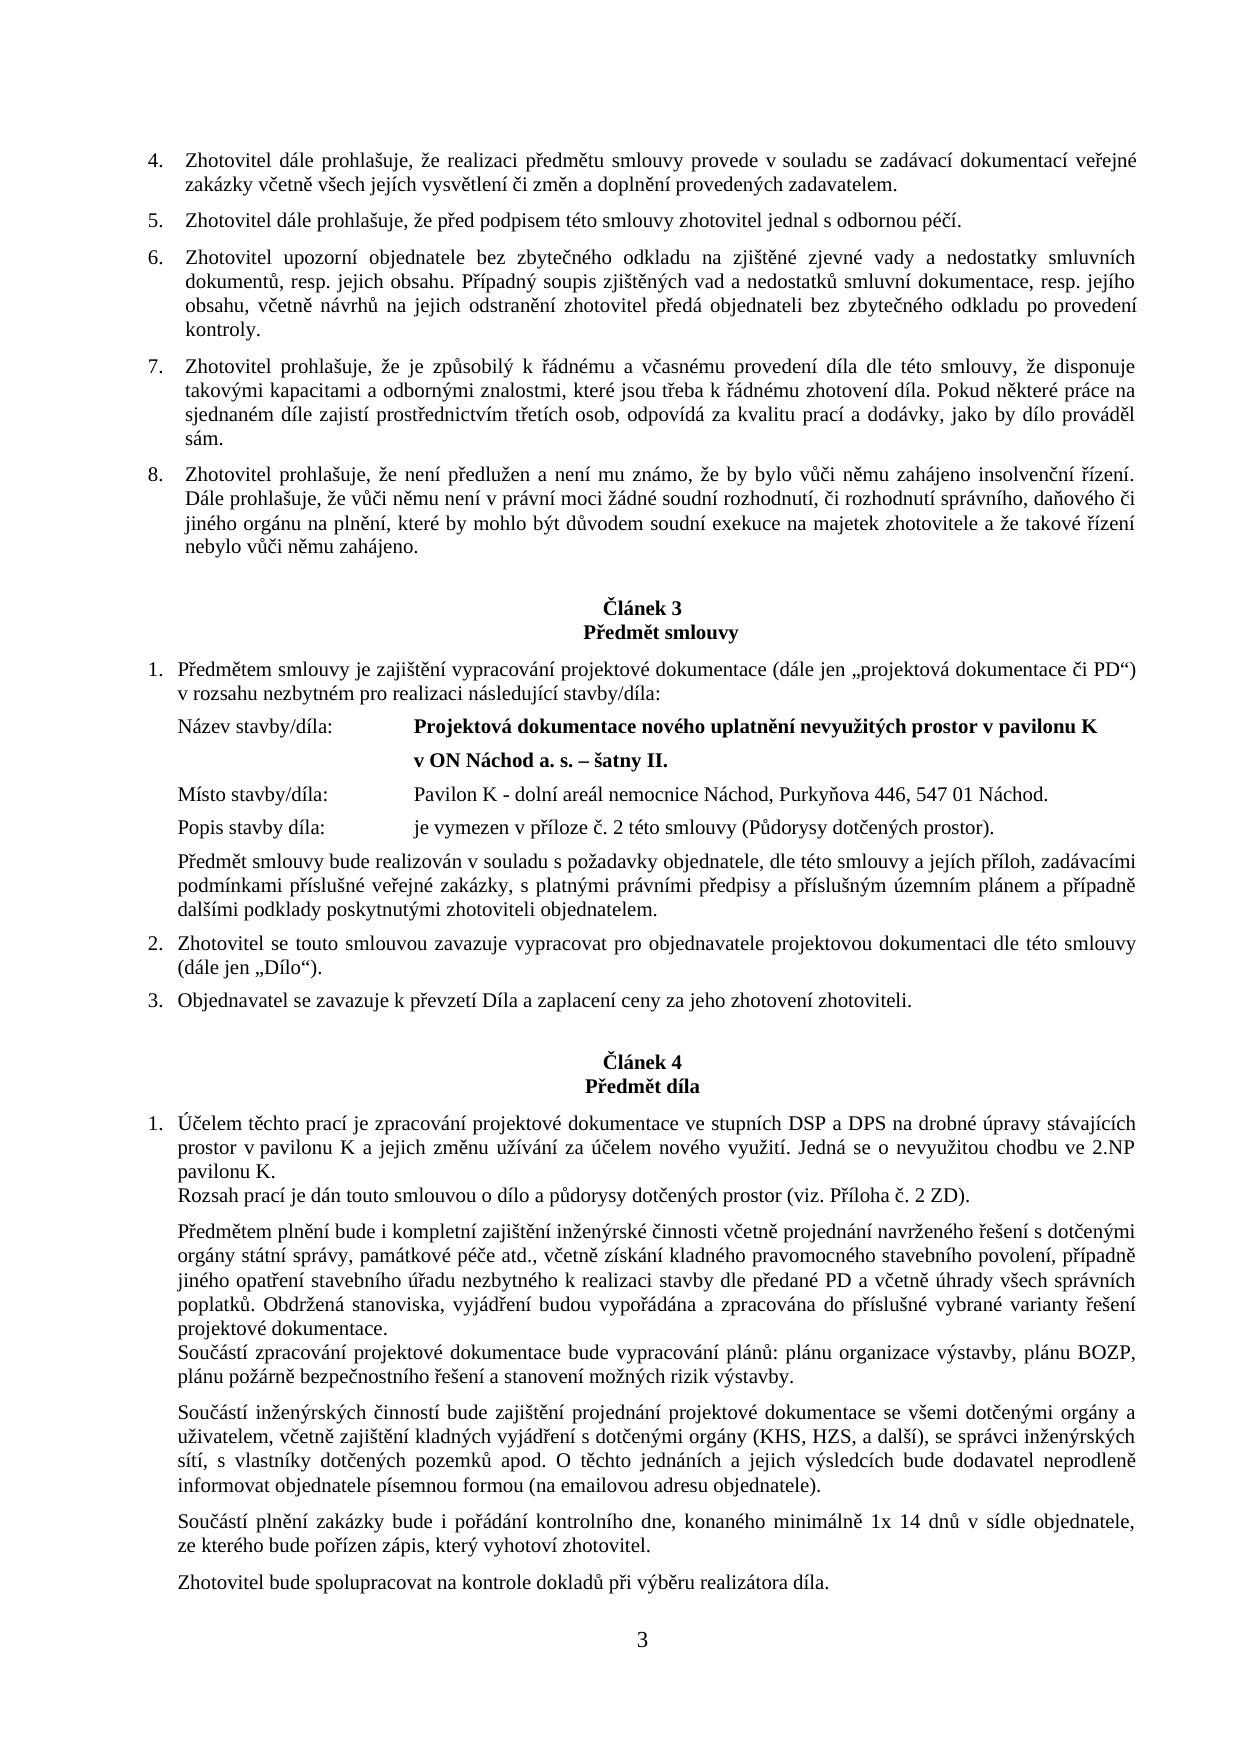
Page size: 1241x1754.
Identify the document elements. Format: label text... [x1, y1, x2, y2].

list Zhotovitel dále prohlašuje, že realizaci předmětu smlouvy provede v souladu se zadávací dokumentací veřejné zakázky včetně všech jejích vysvětlení či změn a doplnění provedených zadavatelem. [148, 148, 1137, 196]
text Součástí inženýrských činností bude zajištění projednání projektové dokumentace se všemi dotčenými orgány a uživatelem, včetně zajištění kladných vyjádření s dotčenými orgány (KHS, HZS, a další), se správci inženýrských sítí, s vlastníky dotčených pozemků apod. O těchto jednáních a jejich výsledcích bude dodavatel neprodleně informovat objednatele písemnou formou (na emailovou adresu objednatele). [177, 1400, 1137, 1497]
text Článek 4 [148, 1050, 1137, 1074]
list Zhotovitel dále prohlašuje, že před podpisem této smlouvy zhotovitel jednal s odbornou péčí. [148, 208, 1137, 232]
list Zhotovitel upozorní objednatele bez zbytečného odkladu na zjištěné zjevné vady a nedostatky smluvních dokumentů, resp. jejich obsahu. Případný soupis zjištěných vad a nedostatků smluvní dokumentace, resp. jejího obsahu, včetně návrhů na jejich odstranění zhotovitel předá objednateli bez zbytečného odkladu po provedení kontroly. [148, 245, 1137, 341]
text Součástí plnění zakázky bude i pořádání kontrolního dne, konaného minimálně 1x 14 dnů v sídle objednatele, ze kterého bude pořízen zápis, který vyhotoví zhotovitel. [177, 1509, 1137, 1557]
text Rozsah prací je dán touto smlouvou o dílo a půdorysy dotčených prostor (viz. Příloha č. 2 ZD). [177, 1183, 1120, 1207]
list Název stavby/díla: Projektová dokumentace nového uplatnění nevyužitých prostor v pavilonu K [148, 714, 1137, 738]
text Součástí zpracování projektové dokumentace bude vypracování plánů: plánu organizace výstavby, plánu BOZP, plánu požárně bezpečnostního řešení a stanovení možných rizik výstavby. [177, 1340, 1137, 1388]
list Zhotovitel se touto smlouvou zavazuje vypracovat pro objednavatele projektovou dokumentaci dle této smlouvy (dále jen „Dílo“). [148, 931, 1137, 979]
text Předmět smlouvy [185, 620, 1137, 644]
list v ON Náchod a. s. – šatny II. [148, 748, 1137, 772]
list Místo stavby/díla: Pavilon K - dolní areál nemocnice Náchod, Purkyňova 446, 547 01 Náchod. [148, 782, 1137, 806]
list Popis stavby díla: je vymezen v příloze č. 2 této smlouvy (Půdorysy dotčených prostor). [148, 815, 1137, 839]
text Předmět díla [148, 1074, 1137, 1098]
text Článek 3 [148, 596, 1137, 620]
text Předmětem plnění bude i kompletní zajištění inženýrské činnosti včetně projednání navrženého řešení s dotčenými orgány státní správy, památkové péče atd., včetně získání kladného pravomocného stavebního povolení, případně jiného opatření stavebního úřadu nezbytného k realizaci stavby dle předané PD a včetně úhrady všech správních poplatků. Obdržená stanoviska, vyjádření budou vypořádána a zpracována do příslušné vybrané varianty řešení projektové dokumentace. [177, 1219, 1137, 1340]
list Zhotovitel prohlašuje, že je způsobilý k řádnému a včasnému provedení díla dle této smlouvy, že disponuje takovými kapacitami a odbornými znalostmi, které jsou třeba k řádnému zhotovení díla. Pokud některé práce na sjednaném díle zajistí prostřednictvím třetích osob, odpovídá za kvalitu prací a dodávky, jako by dílo prováděl sám. [148, 353, 1137, 450]
list Objednavatel se zavazuje k převzetí Díla a zaplacení ceny za jeho zhotovení zhotoviteli. [148, 988, 1137, 1012]
list Zhotovitel prohlašuje, že není předlužen a není mu známo, že by bylo vůči němu zahájeno insolvenční řízení. Dále prohlašuje, že vůči němu není v právní moci žádné soudní rozhodnutí, či rozhodnutí správního, daňového či jiného orgánu na plnění, které by mohlo být důvodem soudní exekuce na majetek zhotovitele a že takové řízení nebylo vůči němu zahájeno. [148, 462, 1137, 558]
text Zhotovitel bude spolupracovat na kontrole dokladů při výběru realizátora díla. [177, 1570, 1137, 1594]
list Předmětem smlouvy je zajištění vypracování projektové dokumentace (dále jen „projektová dokumentace či PD“) v rozsahu nezbytném pro realizaci následující stavby/díla: [148, 657, 1137, 705]
list Účelem těchto prací je zpracování projektové dokumentace ve stupních DSP a DPS na drobné úpravy stávajících prostor v pavilonu K a jejich změnu užívání za účelem nového využití. Jedná se o nevyužitou chodbu ve 2.NP pavilonu K. [148, 1111, 1137, 1183]
list Předmět smlouvy bude realizován v souladu s požadavky objednatele, dle této smlouvy a jejích příloh, zadávacími podmínkami příslušné veřejné zakázky, s platnými právními předpisy a příslušným územním plánem a případně dalšími podklady poskytnutými zhotoviteli objednatelem. [148, 849, 1137, 921]
